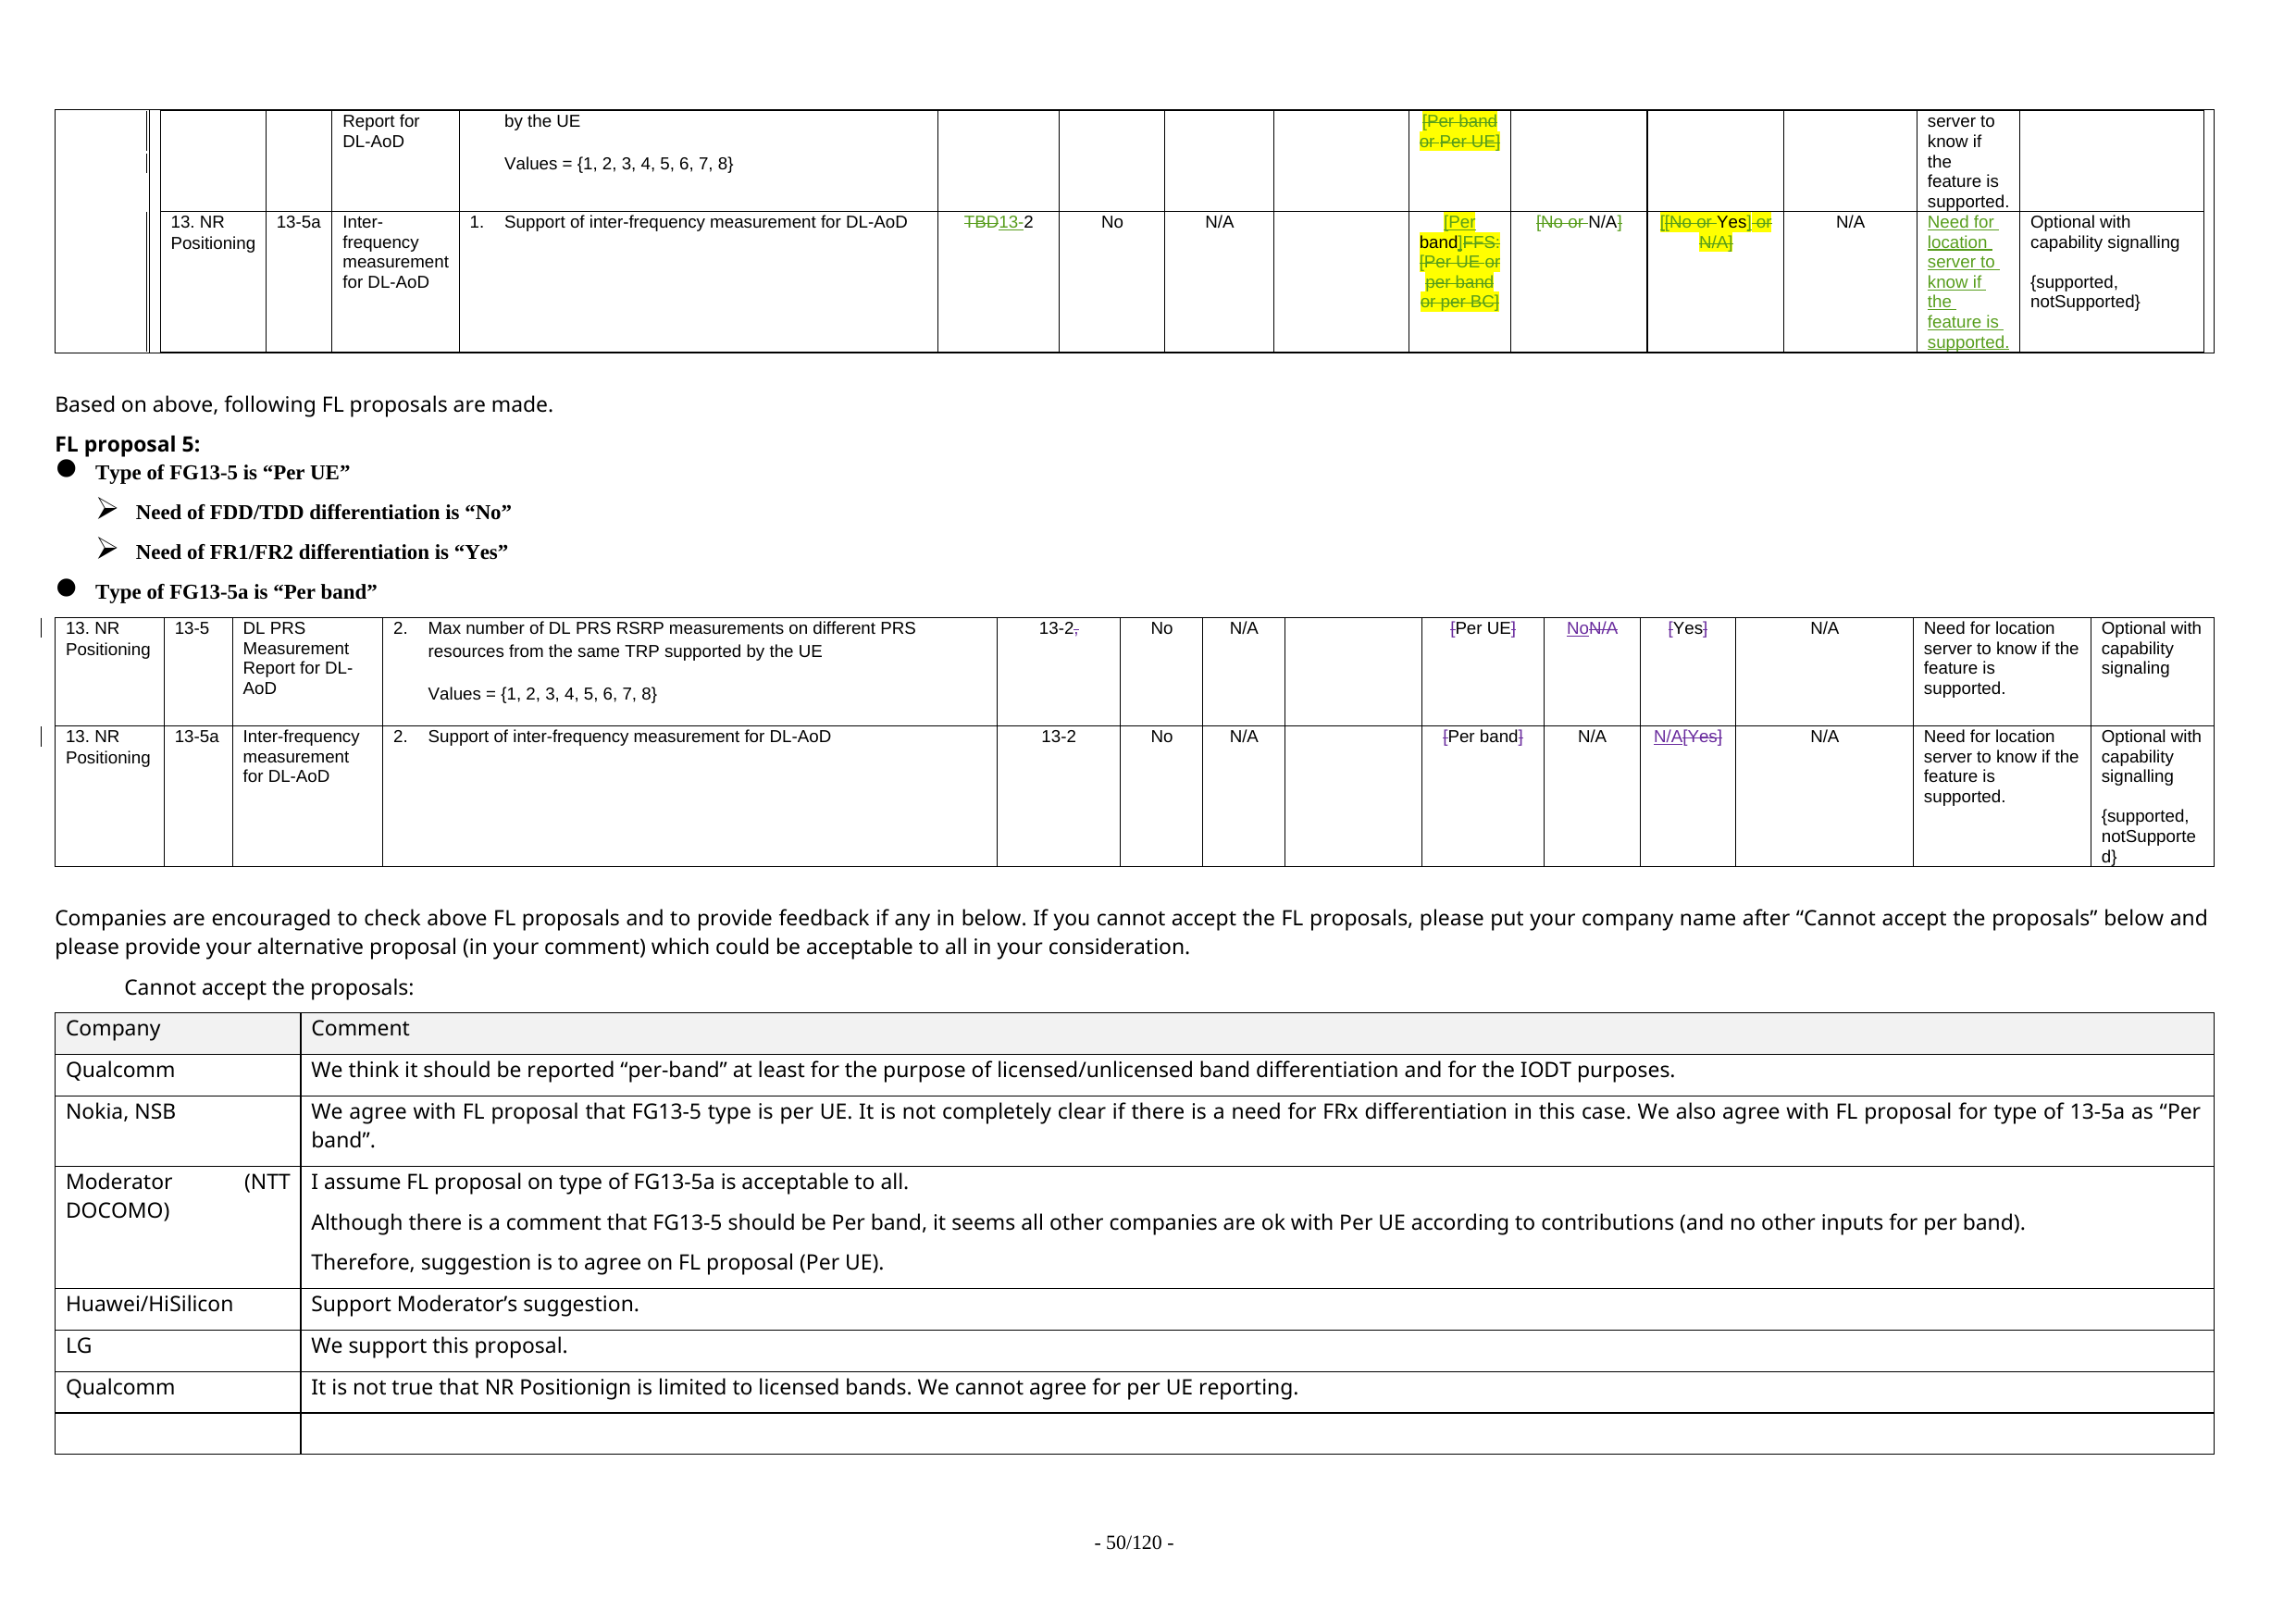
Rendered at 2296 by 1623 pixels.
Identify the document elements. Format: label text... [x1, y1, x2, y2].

table_cell [2020, 212, 2203, 352]
table_header [1285, 618, 1421, 725]
table_cell [1648, 212, 1783, 352]
table_cell [302, 1414, 2214, 1454]
table_header 13-2 [998, 618, 1120, 725]
table_header No [1121, 618, 1202, 725]
table_cell [1285, 726, 1421, 866]
table_cell 13. NR Positioning [56, 726, 164, 866]
text Based on above, following FL proposals are made. [55, 390, 2214, 418]
table_cell N/A [1736, 726, 1913, 866]
table_header 13. NR Positioning [56, 618, 164, 725]
table_cell [161, 111, 266, 211]
table_cell Huawei/HiSilicon [56, 1289, 300, 1330]
table_cell I assume FL proposal on type of FG13-5a is acceptable to all. Although there is a comment that FG13-5 should be Per band, it seems all other companies are ok with Per UE according to contributions (and no other inputs for per band). Therefore, suggestion is to agree on FL proposal (Per UE). [302, 1167, 2214, 1288]
table_cell [1917, 212, 2019, 352]
table_cell [1165, 111, 1273, 211]
table_cell Support of inter-frequency measurement for DL-AoD [383, 726, 997, 866]
table_cell We agree with FL proposal that FG13-5 type is per UE. It is not completely clear if there is a need for FRx differentiation in this case. We also agree with FL proposal for type of 13-5a as “Per band”. [302, 1096, 2214, 1166]
list Type of FG13-5 is “Per UE” [55, 459, 2214, 487]
list Need of FDD/TDD differentiation is “No” [95, 498, 2214, 527]
table_header N/A [1736, 618, 1913, 725]
table_cell [2020, 111, 2203, 211]
table_header Optional with capability signaling [2091, 618, 2214, 725]
table_cell [460, 111, 937, 211]
table_cell Optional with capability signalling {supported, notSupported} [2091, 726, 2214, 866]
table_cell [267, 212, 331, 352]
table_cell Need for location server to know if the feature is supported. [1914, 726, 2091, 866]
table_cell [267, 111, 331, 211]
table_header N/A [1203, 618, 1285, 725]
table_cell [1784, 111, 1917, 211]
table_cell Moderator (NTT DOCOMO) [56, 1167, 300, 1288]
table_cell [1917, 111, 2019, 211]
table_cell [1784, 212, 1917, 352]
table_cell Per band [1422, 726, 1544, 866]
table_cell We think it should be reported “per-band” at least for the purpose of licensed/unlicensed band differentiation and for the IODT purposes. [302, 1055, 2214, 1096]
table_cell [1648, 111, 1783, 211]
text FL proposal 5: [55, 429, 2214, 459]
table_cell [161, 212, 266, 352]
table_cell [1409, 212, 1510, 352]
table_cell [1641, 726, 1735, 866]
table_cell Support Moderator’s suggestion. [302, 1289, 2214, 1330]
table_cell Qualcomm [56, 1055, 300, 1096]
table_header Need for location server to know if the feature is supported. [1914, 618, 2091, 725]
table_cell [150, 110, 160, 353]
text Cannot accept the proposals: [55, 972, 2214, 1001]
table_cell [1511, 111, 1646, 211]
table_cell [56, 1414, 300, 1454]
table_header Yes [1641, 618, 1735, 725]
table_header 13-5 [165, 618, 232, 725]
table_cell It is not true that NR Positionign is limited to licensed bands. We cannot agree for per UE reporting. [302, 1372, 2214, 1412]
table_header DL PRS Measurement Report for DL-AoD [233, 618, 382, 725]
table_header [1545, 618, 1640, 725]
table_cell [332, 111, 459, 211]
table_cell 13-5a [165, 726, 232, 866]
table_cell [2204, 110, 2214, 353]
table_header Per UE [1422, 618, 1544, 725]
text Companies are encouraged to check above FL proposals and to provide feedback if any in below. If you cannot accept the FL proposals, please put your company name after “Cannot accept the proposals” below and please provide your alternative proposal (in your comment) which could be acceptable to all in your consideration. [55, 902, 2214, 960]
table_cell No [1121, 726, 1202, 866]
table_cell [1060, 212, 1164, 352]
table_cell Qualcomm [56, 1372, 300, 1412]
table_cell N/A [1203, 726, 1285, 866]
table_header Max number of DL PRS RSRP measurements on different PRS resources from the same TRP supported by the UE Values = {1, 2, 3, 4, 5, 6, 7, 8} [383, 618, 997, 725]
table_cell We support this proposal. [302, 1331, 2214, 1371]
list Need of FR1/FR2 differentiation is “Yes” [95, 538, 2214, 566]
table_cell [938, 212, 1059, 352]
table_cell [12] [56, 110, 149, 353]
table_cell [332, 212, 459, 352]
table_cell [1165, 212, 1273, 352]
table_cell [1060, 111, 1164, 211]
table_header Comment [302, 1013, 2214, 1054]
table_cell LG [56, 1331, 300, 1371]
table_cell Inter-frequency measurement for DL-AoD [233, 726, 382, 866]
table_header Company [56, 1013, 300, 1054]
list Type of FG13-5a is “Per band” [55, 577, 2214, 605]
table_cell [1274, 111, 1409, 211]
table_cell [938, 111, 1059, 211]
table_cell [460, 212, 937, 352]
table_cell 13-2 [998, 726, 1120, 866]
table_cell [1274, 212, 1409, 352]
table_cell [1511, 212, 1646, 352]
table_cell N/A [1545, 726, 1640, 866]
table_cell [1409, 111, 1510, 211]
table_cell Nokia, NSB [56, 1096, 300, 1166]
